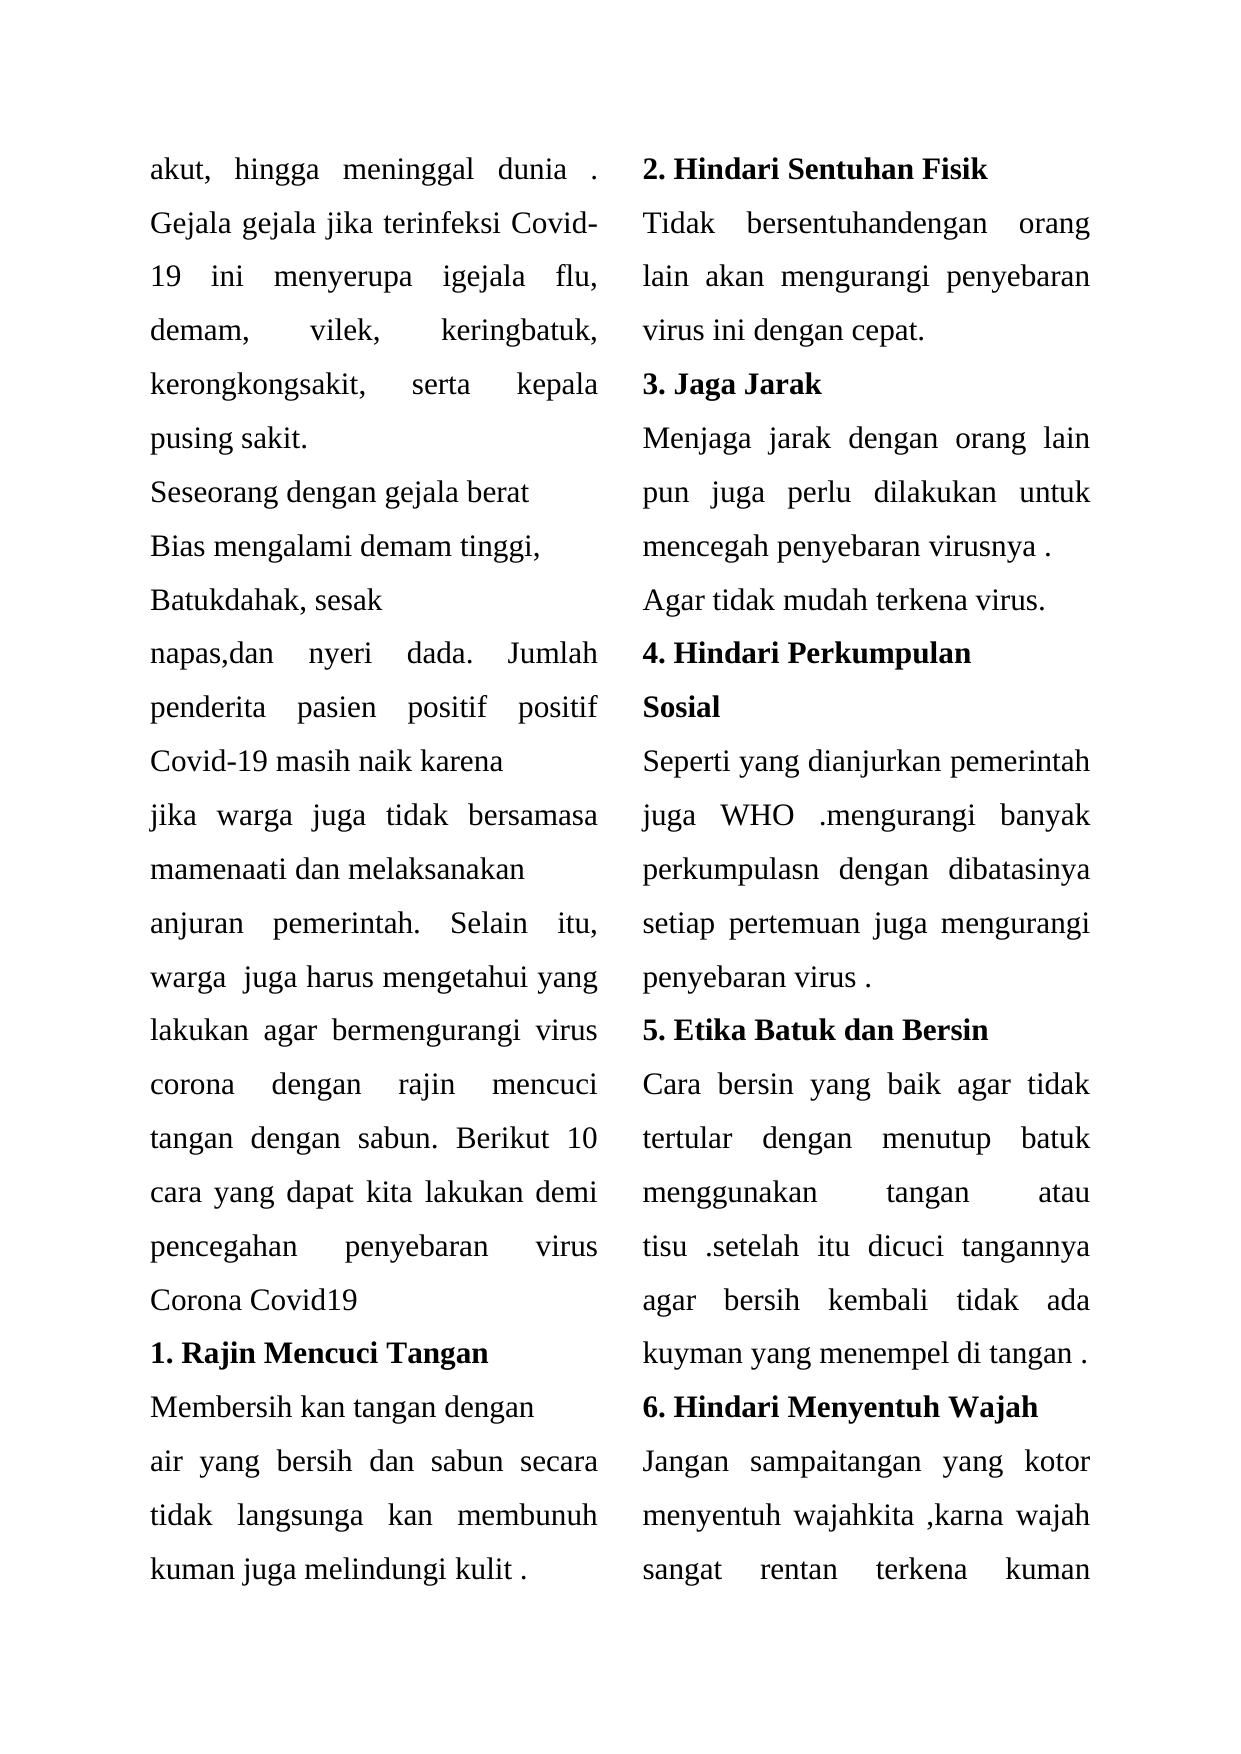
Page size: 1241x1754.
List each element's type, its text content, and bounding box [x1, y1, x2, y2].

text anjuran pemerintah. Selain itu, warga juga harus mengetahui yang lakukan agar bermengurangi virus corona dengan rajin mencuci tangan dengan sabun. Berikut 10 cara yang dapat kita lakukan demi pencegahan penyebaran virus Corona Covid19 [150, 904, 598, 1317]
text Batukdahak, sesak [150, 581, 598, 617]
text 1. Rajin Mencuci Tangan [150, 1335, 598, 1371]
text Seperti yang dianjurkan pemerintah juga WHO .mengurangi banyak perkumpulasn dengan dibatasinya setiap pertemuan juga mengurangi penyebaran virus . [642, 742, 1090, 994]
text jika warga juga tidak bersamasa mamenaati dan melaksanakan [150, 796, 598, 886]
text napas,dan nyeri dada. Jumlah penderita pasien positif positif Covid-19 masih naik karena [150, 635, 598, 778]
text Cara bersin yang baik agar tidak tertular dengan menutup batuk menggunakan tangan atau tisu .setelah itu dicuci tangannya agar bersih kembali tidak ada kuyman yang menempel di tangan . [642, 1066, 1090, 1371]
text 2. Hindari Sentuhan Fisik [642, 150, 1090, 186]
text Bias mengalami demam tinggi, [150, 527, 598, 563]
text air yang bersih dan sabun secara tidak langsunga kan membunuh kuman juga melindungi kulit . [150, 1442, 598, 1586]
text akut, hingga meninggal dunia . Gejala gejala jika terinfeksi Covid-19 ini menyerupa igejala flu, demam, vilek, keringbatuk, kerongkongsakit, serta kepala pusing sakit. [150, 150, 598, 455]
text Jangan sampaitangan yang kotor menyentuh wajahkita ,karna wajah sangat rentan terkena kuman hingga benar – benar harus dijaga .Usahakan untuk tidak [642, 1442, 1090, 1586]
text Tidak bersentuhandengan orang lain akan mengurangi penyebaran virus ini dengan cepat. [642, 204, 1090, 347]
text Seseorang dengan gejala berat [150, 473, 598, 509]
text Membersih kan tangan dengan [150, 1389, 598, 1424]
text 4. Hindari Perkumpulan [642, 635, 1090, 671]
text Menjaga jarak dengan orang lain pun juga perlu dilakukan untuk mencegah penyebaran virusnya . [642, 419, 1090, 563]
text 5. Etika Batuk dan Bersin [642, 1012, 1090, 1048]
text Agar tidak mudah terkena virus. [642, 581, 1090, 617]
text 3. Jaga Jarak [642, 365, 1090, 401]
text 6. Hindari Menyentuh Wajah [642, 1389, 1090, 1424]
text Sosial [642, 688, 1090, 724]
